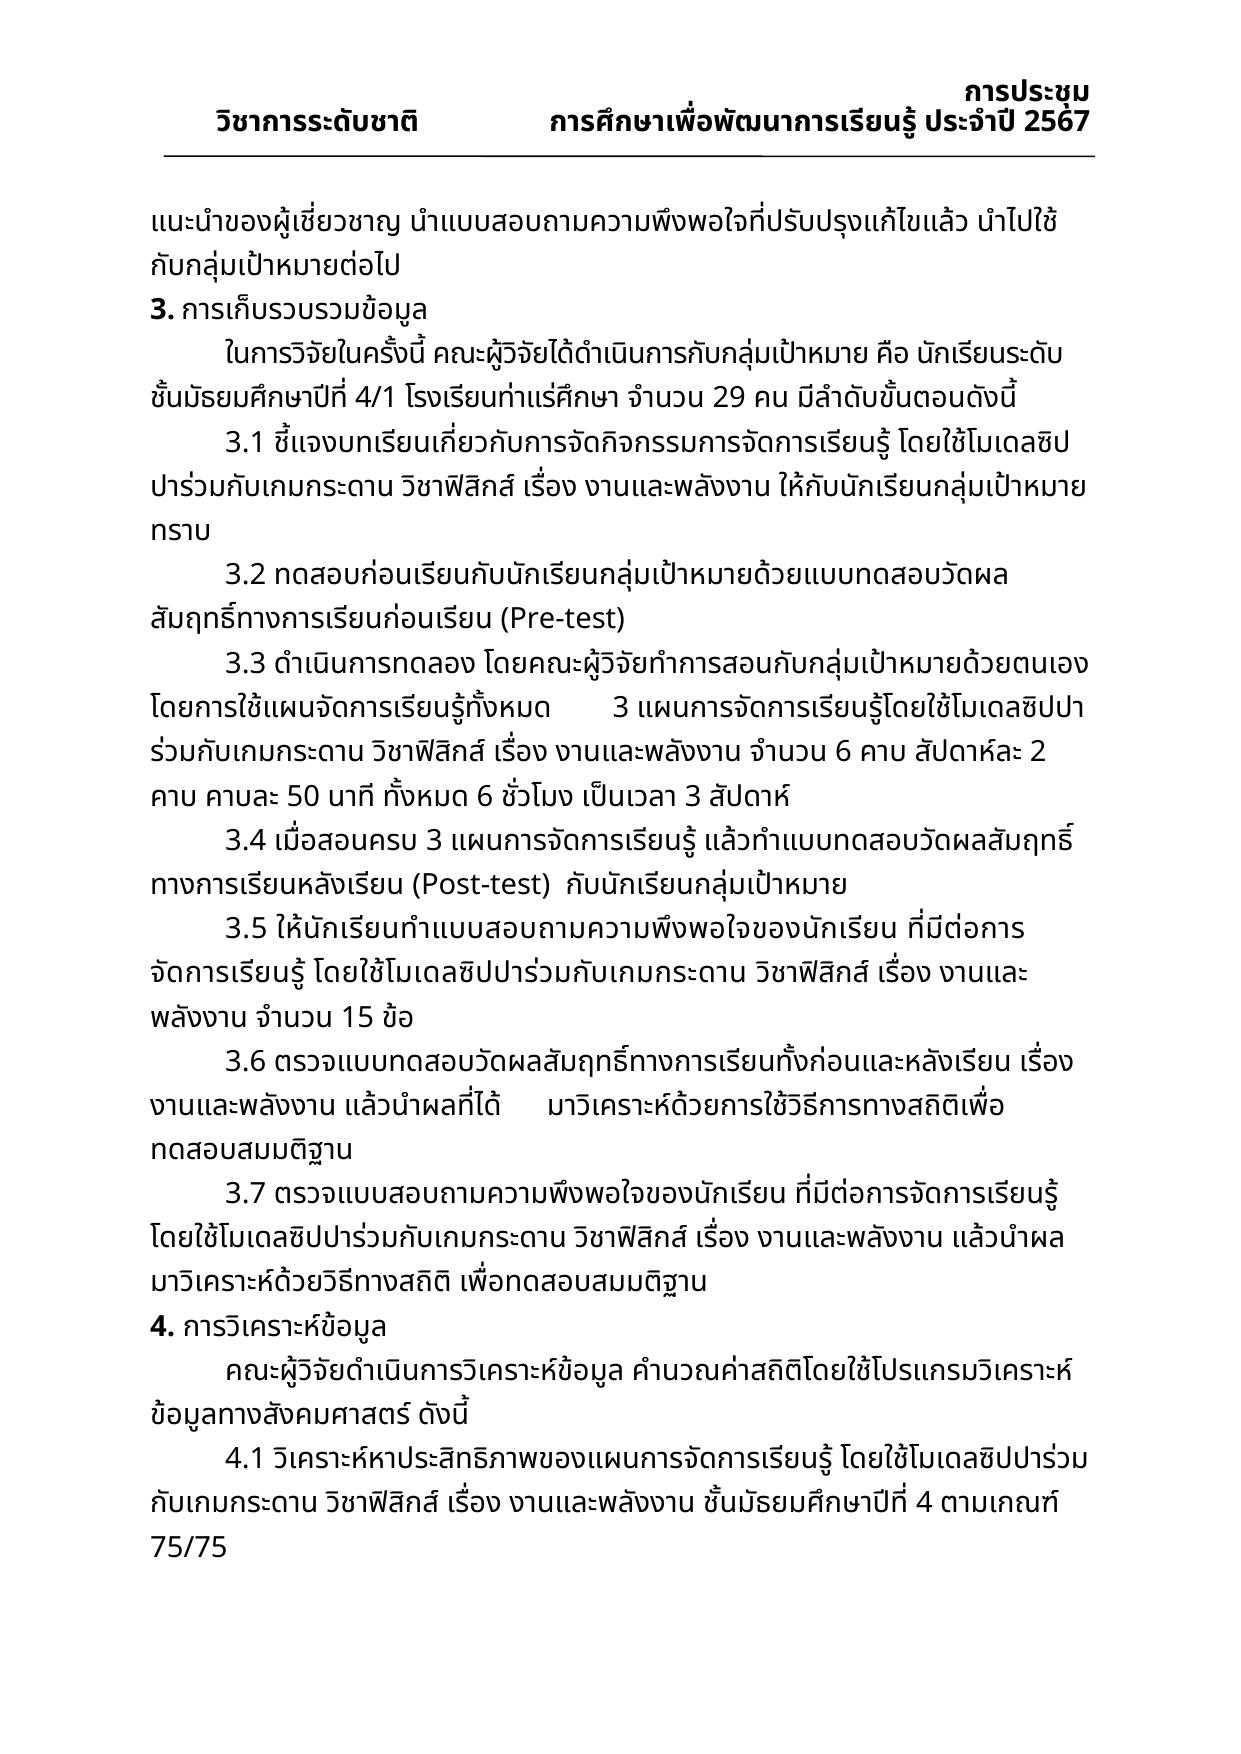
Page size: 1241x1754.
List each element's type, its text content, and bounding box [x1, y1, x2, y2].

text 4. การวิเคราะห์ข้อมูล [150, 1305, 1090, 1349]
text 3.1 ชี้แจงบทเรียนเกี่ยวกับการจัดกิจกรรมการจัดการเรียนรู้ โดยใช้โมเดลซิปปาร่วมกับเกมกระดาน วิชาฟิสิกส์ เรื่อง งานและพลังงาน ให้กับนักเรียนกลุ่มเป้าหมายทราบ [150, 421, 1090, 553]
text 3.5 ให้นักเรียนทำแบบสอบถามความพึงพอใจของนักเรียน ที่มีต่อการจัดการเรียนรู้ โดยใช้โมเดลซิปปาร่วมกับเกมกระดาน วิชาฟิสิกส์ เรื่อง งานและพลังงาน จำนวน 15 ข้อ [150, 908, 1090, 1040]
text 4.1 วิเคราะห์หาประสิทธิภาพของแผนการจัดการเรียนรู้ โดยใช้โมเดลซิปปาร่วมกับเกมกระดาน วิชาฟิสิกส์ เรื่อง งานและพลังงาน ชั้นมัธยมศึกษาปีที่ 4 ตามเกณฑ์ 75/75 [150, 1437, 1090, 1566]
text 3.3 ดำเนินการทดลอง โดยคณะผู้วิจัยทำการสอนกับกลุ่มเป้าหมายด้วยตนเอง โดยการใช้แผนจัดการเรียนรู้ทั้งหมด 3 แผนการจัดการเรียนรู้โดยใช้โมเดลซิปปาร่วมกับเกมกระดาน วิชาฟิสิกส์ เรื่อง งานและพลังงาน จำนวน 6 คาบ สัปดาห์ละ 2 คาบ คาบละ 50 นาที ทั้งหมด 6 ชั่วโมง เป็นเวลา 3 สัปดาห์ [150, 642, 1090, 819]
text 3.6 ตรวจแบบทดสอบวัดผลสัมฤทธิ์ทางการเรียนทั้งก่อนและหลังเรียน เรื่อง งานและพลังงาน แล้วนำผลที่ได้ มาวิเคราะห์ด้วยการใช้วิธีการทางสถิติเพื่อทดสอบสมมติฐาน [150, 1040, 1090, 1173]
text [150, 200, 1090, 288]
text 3.4 เมื่อสอนครบ 3 แผนการจัดการเรียนรู้ แล้วทำแบบทดสอบวัดผลสัมฤทธิ์ทางการเรียนหลังเรียน (Post-test) กับนักเรียนกลุ่มเป้าหมาย [150, 819, 1090, 908]
text คณะผู้วิจัยดำเนินการวิเคราะห์ข้อมูล คำนวณค่าสถิติโดยใช้โปรแกรมวิเคราะห์ข้อมูลทางสังคมศาสตร์ ดังนี้ [150, 1349, 1090, 1437]
text ในการวิจัยในครั้งนี้ คณะผู้วิจัยได้ดำเนินการกับกลุ่มเป้าหมาย คือ นักเรียนระดับชั้นมัธยมศึกษาปีที่ 4/1 โรงเรียนท่าแร่ศึกษา จำนวน 29 คน มีลำดับขั้นตอนดังนี้ [150, 333, 1090, 421]
text 3. การเก็บรวบรวมข้อมูล [150, 288, 1090, 333]
text 3.7 ตรวจแบบสอบถามความพึงพอใจของนักเรียน ที่มีต่อการจัดการเรียนรู้โดยใช้โมเดลซิปปาร่วมกับเกมกระดาน วิชาฟิสิกส์ เรื่อง งานและพลังงาน แล้วนำผลมาวิเคราะห์ด้วยวิธีทางสถิติ เพื่อทดสอบสมมติฐาน [150, 1173, 1090, 1305]
text 3.2 ทดสอบก่อนเรียนกับนักเรียนกลุ่มเป้าหมายด้วยแบบทดสอบวัดผลสัมฤทธิ์ทางการเรียนก่อนเรียน (Pre-test) [150, 553, 1090, 642]
